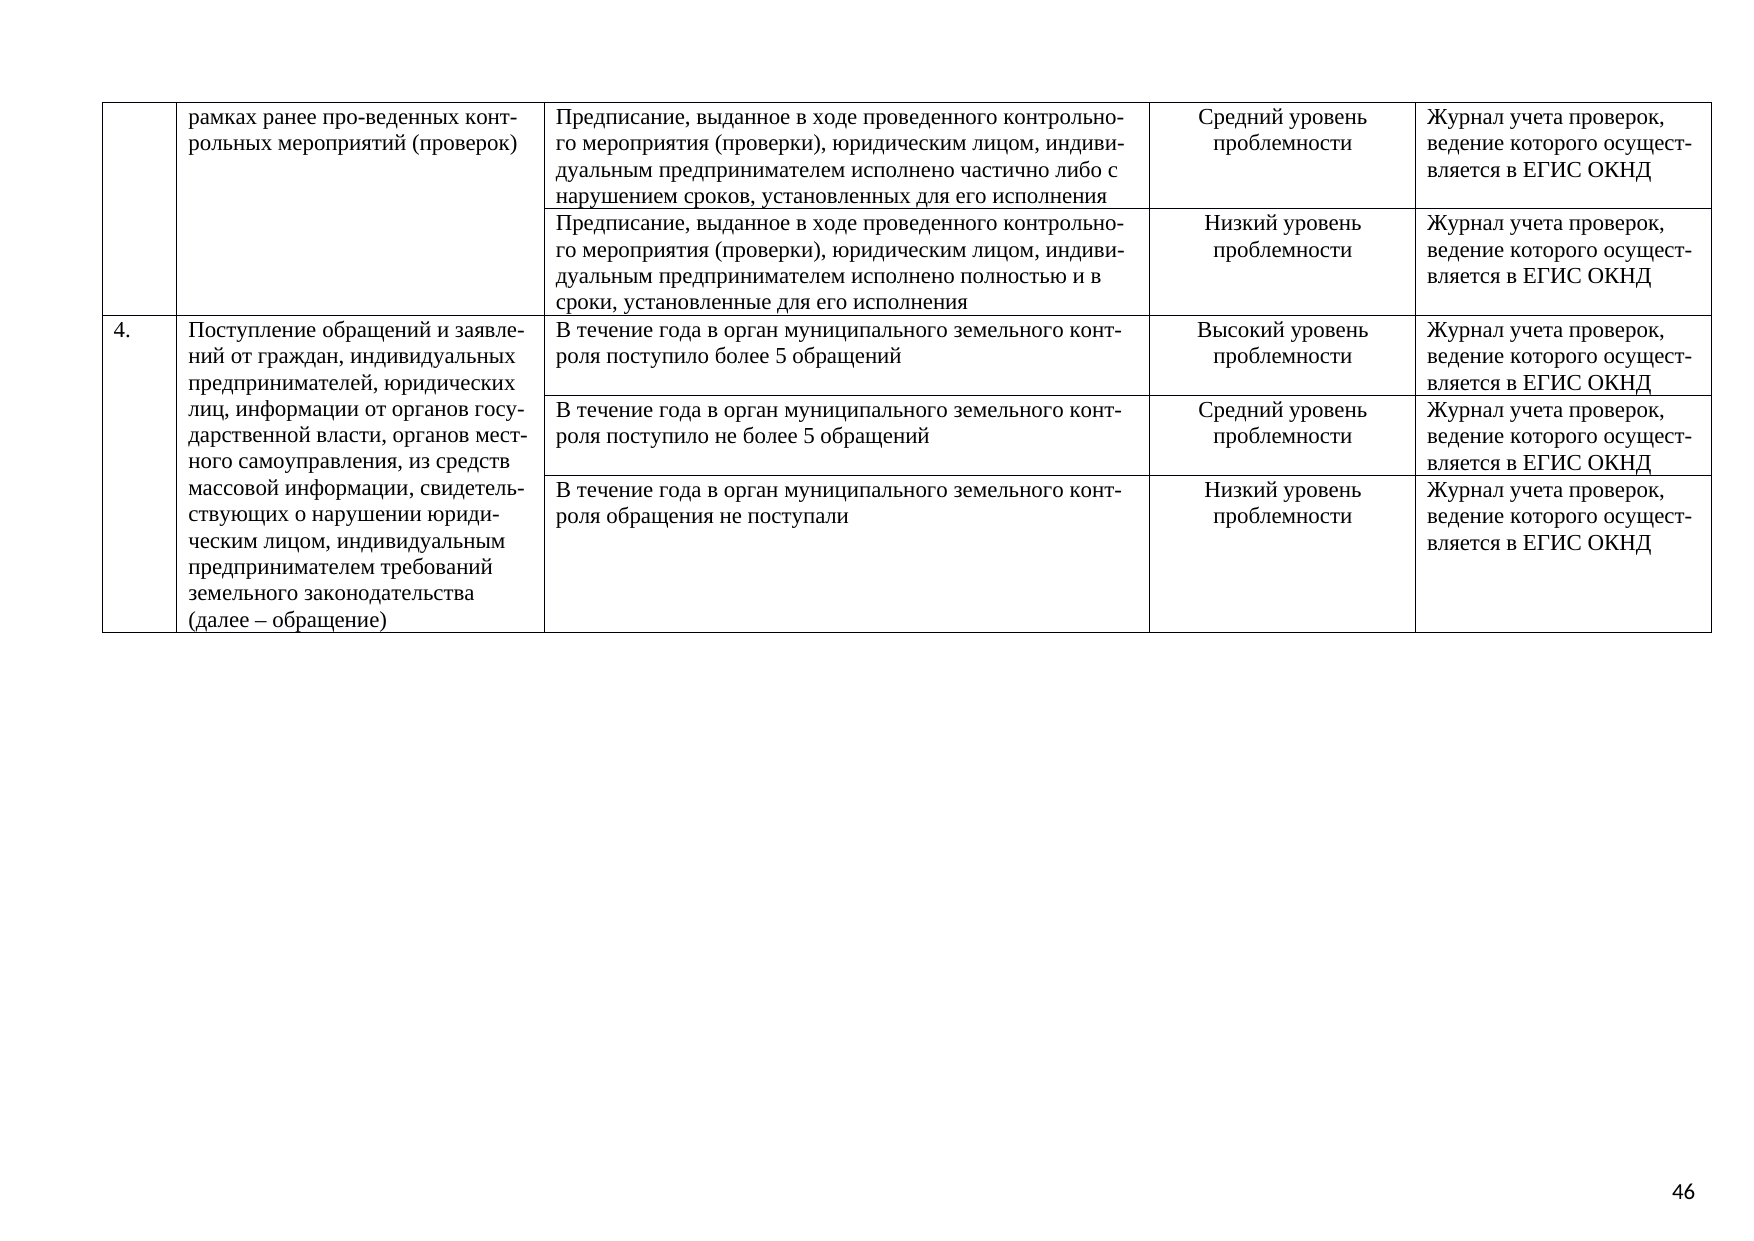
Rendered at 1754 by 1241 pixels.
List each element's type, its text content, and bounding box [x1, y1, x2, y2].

table_cell Журнал учета проверок, ведение которого осущест-вляется в ЕГИС ОКНД [1416, 209, 1711, 315]
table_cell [1416, 103, 1711, 208]
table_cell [177, 103, 544, 315]
table_cell Средний уровень проблемности [1150, 103, 1415, 208]
table_cell Поступление обращений и заявле-ний от граждан, индивидуальных предпринимателей, юридических лиц, информации от органов госу-дарственной власти, органов мест-ного самоуправления, из средств массовой информации, свидетель-ствующих о нарушении юриди-ческим лицом, индивидуальным предпринимателем требований земельного законодательства (далее – обращение) [177, 316, 544, 632]
table_cell Предписание, выданное в ходе проведенного контрольно-го мероприятия (проверки), юридическим лицом, индиви-дуальным предпринимателем исполнено частично либо с нарушением сроков, установленных для его исполнения [545, 103, 1149, 208]
table_cell Журнал учета проверок, ведение которого осущест-вляется в ЕГИС ОКНД [1416, 316, 1711, 395]
table_cell 3. [103, 103, 176, 315]
table_cell В течение года в орган муниципального земельного конт-роля обращения не поступали [545, 476, 1149, 632]
table_cell 4. [103, 316, 176, 632]
table_cell Журнал учета проверок, ведение которого осущест-вляется в ЕГИС ОКНД [1416, 476, 1711, 632]
table_cell Предписание, выданное в ходе проведенного контрольно-го мероприятия (проверки), юридическим лицом, индиви-дуальным предпринимателем исполнено полностью и в сроки, установленные для его исполнения [545, 209, 1149, 315]
table_cell В течение года в орган муниципального земельного конт-роля поступило не более 5 обращений [545, 396, 1149, 475]
table_cell В течение года в орган муниципального земельного конт-роля поступило более 5 обращений [545, 316, 1149, 395]
table_cell Средний уровень проблемности [1150, 396, 1415, 475]
table_cell Низкий уровень проблемности [1150, 476, 1415, 632]
table_cell Высокий уровень проблемности [1150, 316, 1415, 395]
table_cell Низкий уровень проблемности [1150, 209, 1415, 315]
table_cell Журнал учета проверок, ведение которого осущест-вляется в ЕГИС ОКНД [1416, 396, 1711, 475]
